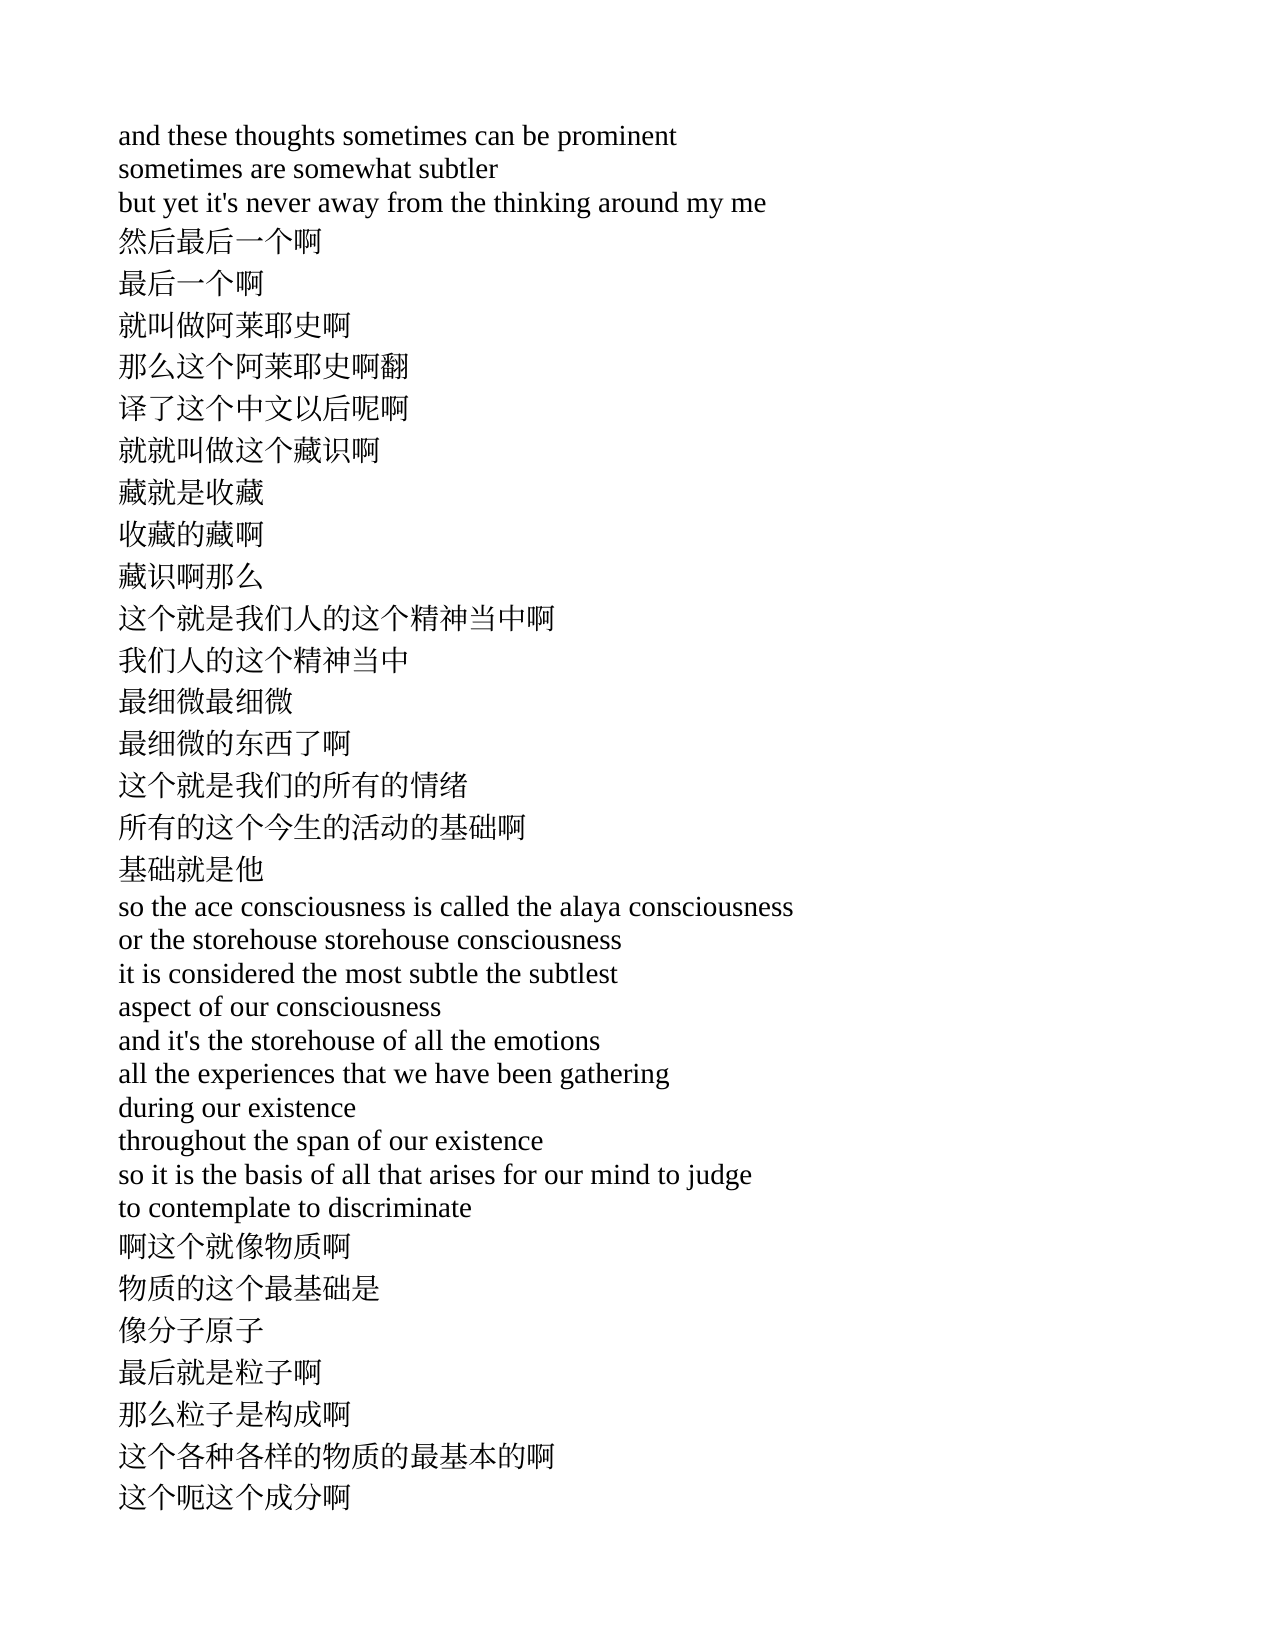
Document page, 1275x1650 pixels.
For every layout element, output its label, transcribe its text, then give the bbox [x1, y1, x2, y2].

text 所有的这个今生的活动的基础啊 [118, 805, 1157, 847]
text 我们人的这个精神当中 [118, 637, 1157, 679]
text so it is the basis of all that arises for our mind to judge [118, 1157, 1157, 1191]
text to contemplate to discriminate [118, 1191, 1157, 1224]
text aspect of our consciousness [118, 989, 1157, 1023]
text or the storehouse storehouse consciousness [118, 922, 1157, 956]
text 收藏的藏啊 [118, 512, 1157, 554]
text 然后最后一个啊 [118, 219, 1157, 261]
text and it's the storehouse of all the emotions [118, 1023, 1157, 1056]
text 基础就是他 [118, 847, 1157, 889]
text 最后一个啊 [118, 261, 1157, 302]
text 像分子原子 [118, 1308, 1157, 1350]
text 这个就是我们人的这个精神当中啊 [118, 596, 1157, 637]
text 这个呃这个成分啊 [118, 1475, 1157, 1517]
text all the experiences that we have been gathering [118, 1056, 1157, 1090]
text so the ace consciousness is called the alaya consciousness [118, 889, 1157, 922]
text 那么这个阿莱耶史啊翻 [118, 344, 1157, 386]
text 最细微的东西了啊 [118, 721, 1157, 763]
text 这个就是我们的所有的情绪 [118, 763, 1157, 805]
text 这个各种各样的物质的最基本的啊 [118, 1433, 1157, 1475]
text 最后就是粒子啊 [118, 1350, 1157, 1392]
text 啊这个就像物质啊 [118, 1224, 1157, 1266]
text 就就叫做这个藏识啊 [118, 428, 1157, 470]
text 藏就是收藏 [118, 470, 1157, 512]
text and these thoughts sometimes can be prominent [118, 118, 1157, 152]
text but yet it's never away from the thinking around my me [118, 185, 1157, 219]
text 物质的这个最基础是 [118, 1266, 1157, 1308]
text 藏识啊那么 [118, 554, 1157, 596]
text sometimes are somewhat subtler [118, 152, 1157, 185]
text 那么粒子是构成啊 [118, 1392, 1157, 1433]
text 就叫做阿莱耶史啊 [118, 302, 1157, 344]
text during our existence [118, 1090, 1157, 1123]
text it is considered the most subtle the subtlest [118, 956, 1157, 989]
text throughout the span of our existence [118, 1123, 1157, 1157]
text 最细微最细微 [118, 679, 1157, 721]
text 译了这个中文以后呢啊 [118, 386, 1157, 428]
